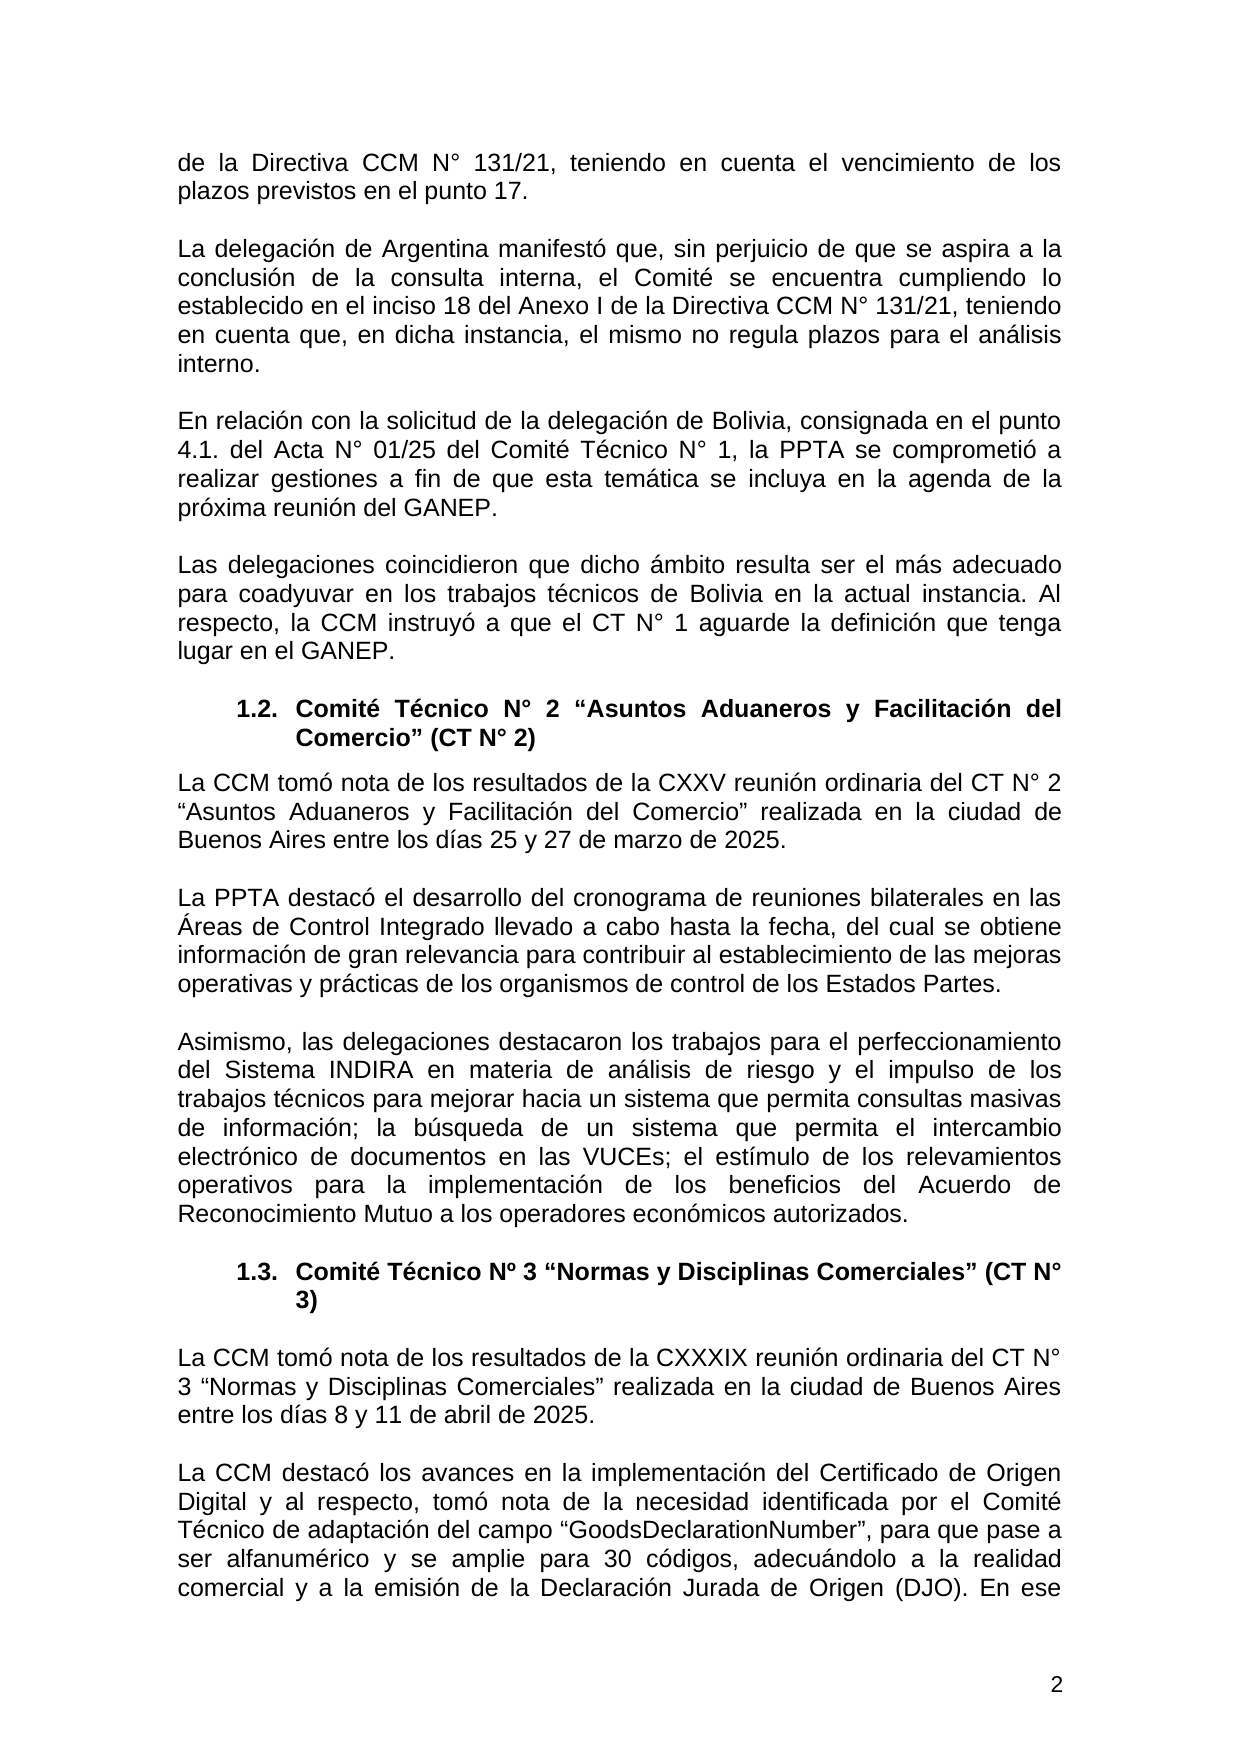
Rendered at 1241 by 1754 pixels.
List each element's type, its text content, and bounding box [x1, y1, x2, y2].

text En relación con la solicitud de la delegación de Bolivia, consignada en el punto 4.1. del Acta N° 01/25 del Comité Técnico N° 1, la PPTA se comprometió a realizar gestiones a fin de que esta temática se incluya en la agenda de la próxima reunión del GANEP. [177, 406, 1063, 521]
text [177, 1458, 1063, 1602]
text La delegación de Argentina manifestó que, sin perjuicio de que se aspira a la conclusión de la consulta interna, el Comité se encuentra cumpliendo lo establecido en el inciso 18 del Anexo I de la Directiva CCM N° 131/21, teniendo en cuenta que, en dicha instancia, el mismo no regula plazos para el análisis interno. [177, 234, 1063, 378]
text La CCM tomó nota de los resultados de la CXXV reunión ordinaria del CT N° 2 “Asuntos Aduaneros y Facilitación del Comercio” realizada en la ciudad de Buenos Aires entre los días 25 y 27 de marzo de 2025. [177, 768, 1063, 854]
text La PPTA destacó el desarrollo del cronograma de reuniones bilaterales en las Áreas de Control Integrado llevado a cabo hasta la fecha, del cual se obtiene información de gran relevancia para contribuir al establecimiento de las mejoras operativas y prácticas de los organismos de control de los Estados Partes. [177, 883, 1063, 998]
text Las delegaciones coincidieron que dicho ámbito resulta ser el más adecuado para coadyuvar en los trabajos técnicos de Bolivia en la actual instancia. Al respecto, la CCM instruyó a que el CT N° 1 aguarde la definición que tenga lugar en el GANEP. [177, 550, 1063, 665]
list Comité Técnico N° 2 “Asuntos Aduaneros y Facilitación del Comercio” (CT N° 2) [236, 694, 1063, 751]
text Asimismo, las delegaciones destacaron los trabajos para el perfeccionamiento del Sistema INDIRA en materia de análisis de riesgo y el impulso de los trabajos técnicos para mejorar hacia un sistema que permita consultas masivas de información; la búsqueda de un sistema que permita el intercambio electrónico de documentos en las VUCEs; el estímulo de los relevamientos operativos para la implementación de los beneficios del Acuerdo de Reconocimiento Mutuo a los operadores económicos autorizados. [177, 1027, 1063, 1228]
list Comité Técnico Nº 3 “Normas y Disciplinas Comerciales” (CT N° 3) [236, 1257, 1063, 1314]
text La CCM tomó nota de los resultados de la CXXXIX reunión ordinaria del CT N° 3 “Normas y Disciplinas Comerciales” realizada en la ciudad de Buenos Aires entre los días 8 y 11 de abril de 2025. [177, 1343, 1063, 1429]
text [177, 148, 1063, 205]
